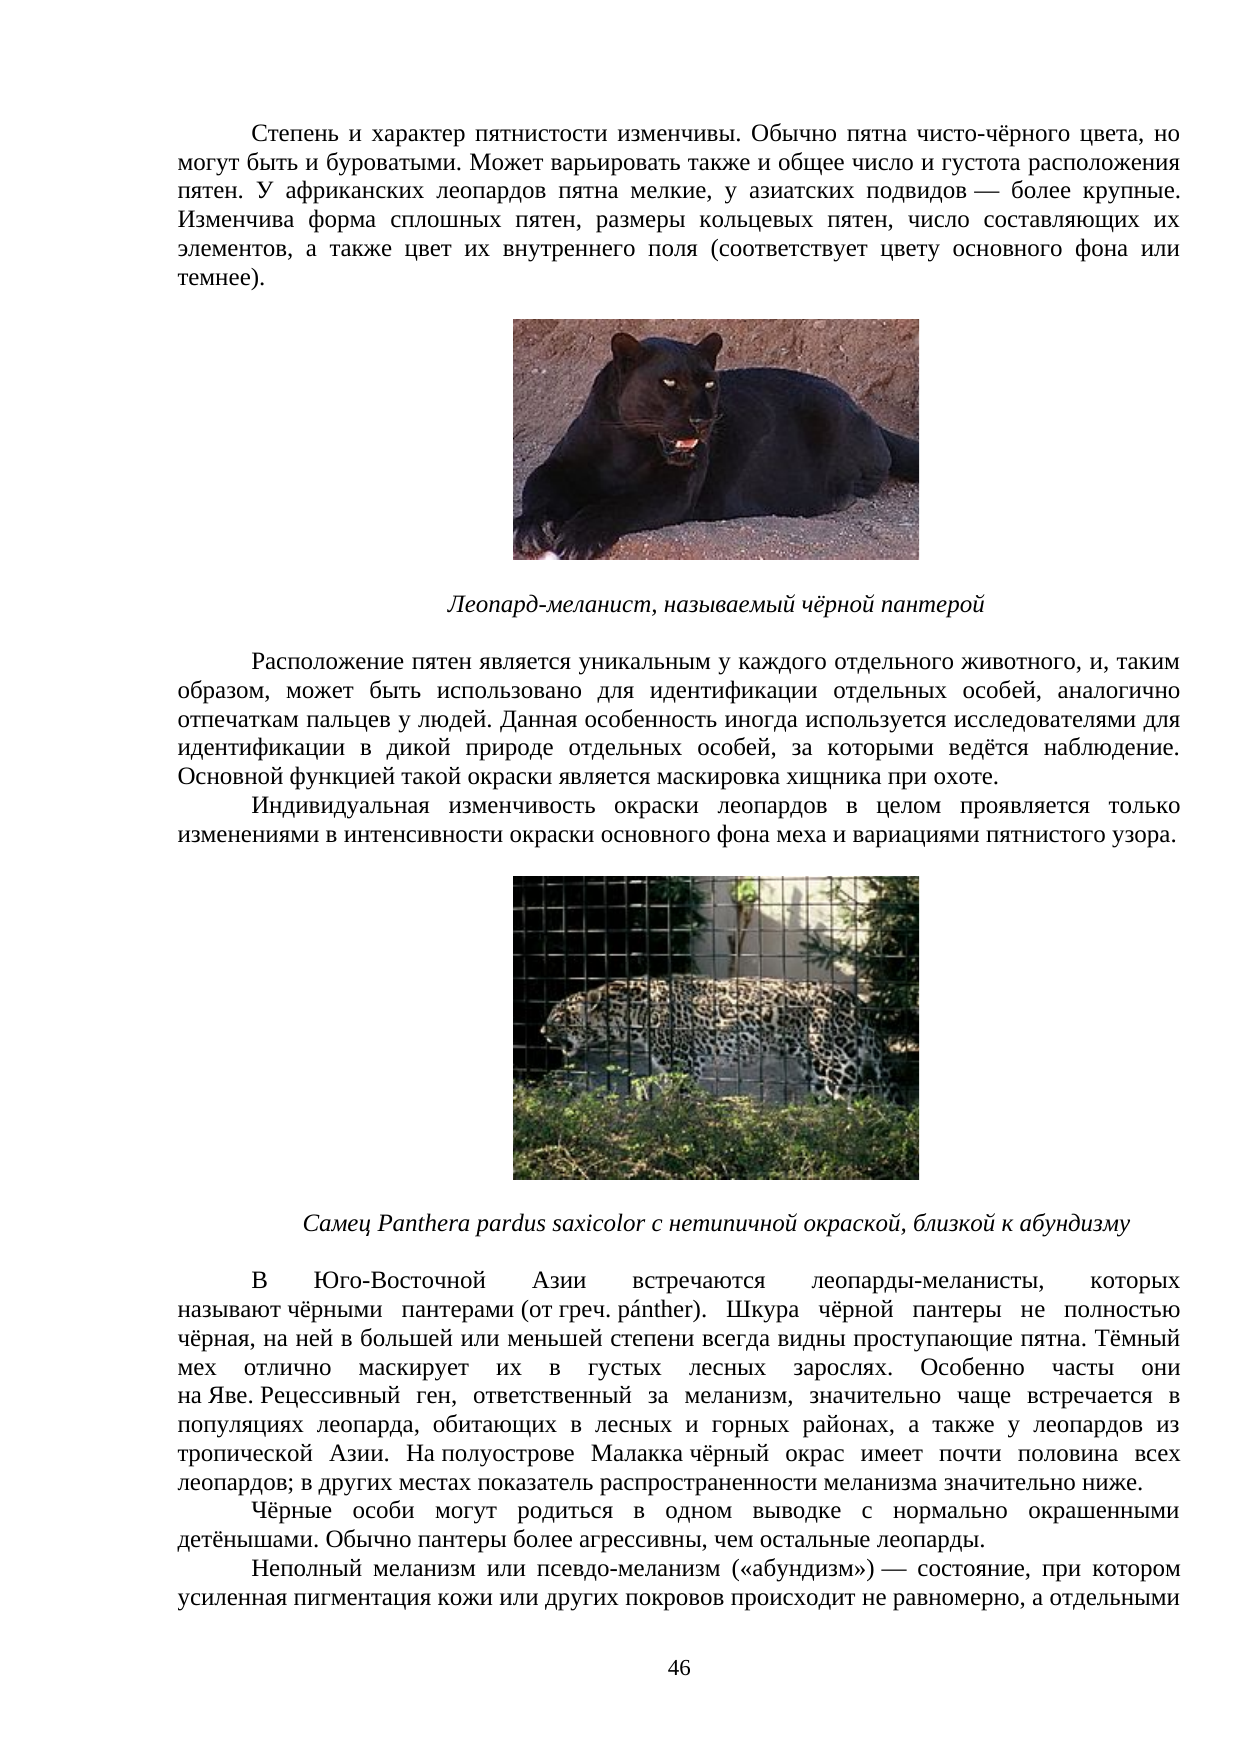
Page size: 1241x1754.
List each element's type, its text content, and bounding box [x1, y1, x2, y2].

text Чёрные особи могут родиться в одном выводке с нормально окрашенными детёнышами. Обычно пантеры более агрессивны, чем остальные леопарды. [177, 1496, 1181, 1553]
text В Юго-Восточной Азии встречаются леопарды-меланисты, которых называют чёрными пантерами (от греч. pánther). Шкура чёрной пантеры не полностью чёрная, на ней в большей или меньшей степени всегда видны проступающие пятна. Тёмный мех отлично маскирует их в густых лесных зарослях. Особенно часты они на Яве. Рецессивный ген, ответственный за меланизм, значительно чаще встречается в популяциях леопарда, обитающих в лесных и горных районах, а также у леопардов из тропической Азии. На полуострове Малакка чёрный окрас имеет почти половина всех леопардов; в других местах показатель распространенности меланизма значительно ниже. [177, 1266, 1181, 1496]
text Самец Panthera pardus saxicolor с нетипичной окраской, близкой к абундизму [177, 1208, 1181, 1237]
text Индивидуальная изменчивость окраски леопардов в целом проявляется только изменениями в интенсивности окраски основного фона меха и вариациями пятнистого узора. [177, 790, 1181, 847]
text Леопард-меланист, называемый чёрной пантерой [177, 589, 1181, 617]
picture [513, 876, 920, 1180]
text Степень и характер пятнистости изменчивы. Обычно пятна чисто-чёрного цвета, но могут быть и буроватыми. Может варьировать также и общее число и густота расположения пятен. У африканских леопардов пятна мелкие, у азиатских подвидов — более крупные. Изменчива форма сплошных пятен, размеры кольцевых пятен, число составляющих их элементов, а также цвет их внутреннего поля (соответствует цвету основного фона или темнее). [177, 118, 1181, 291]
text Расположение пятен является уникальным у каждого отдельного животного, и, таким образом, может быть использовано для идентификации отдельных особей, аналогично отпечаткам пальцев у людей. Данная особенность иногда используется исследователями для идентификации в дикой природе отдельных особей, за которыми ведётся наблюдение. Основной функцией такой окраски является маскировка хищника при охоте. [177, 646, 1181, 790]
picture [513, 319, 920, 560]
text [177, 1553, 1181, 1611]
